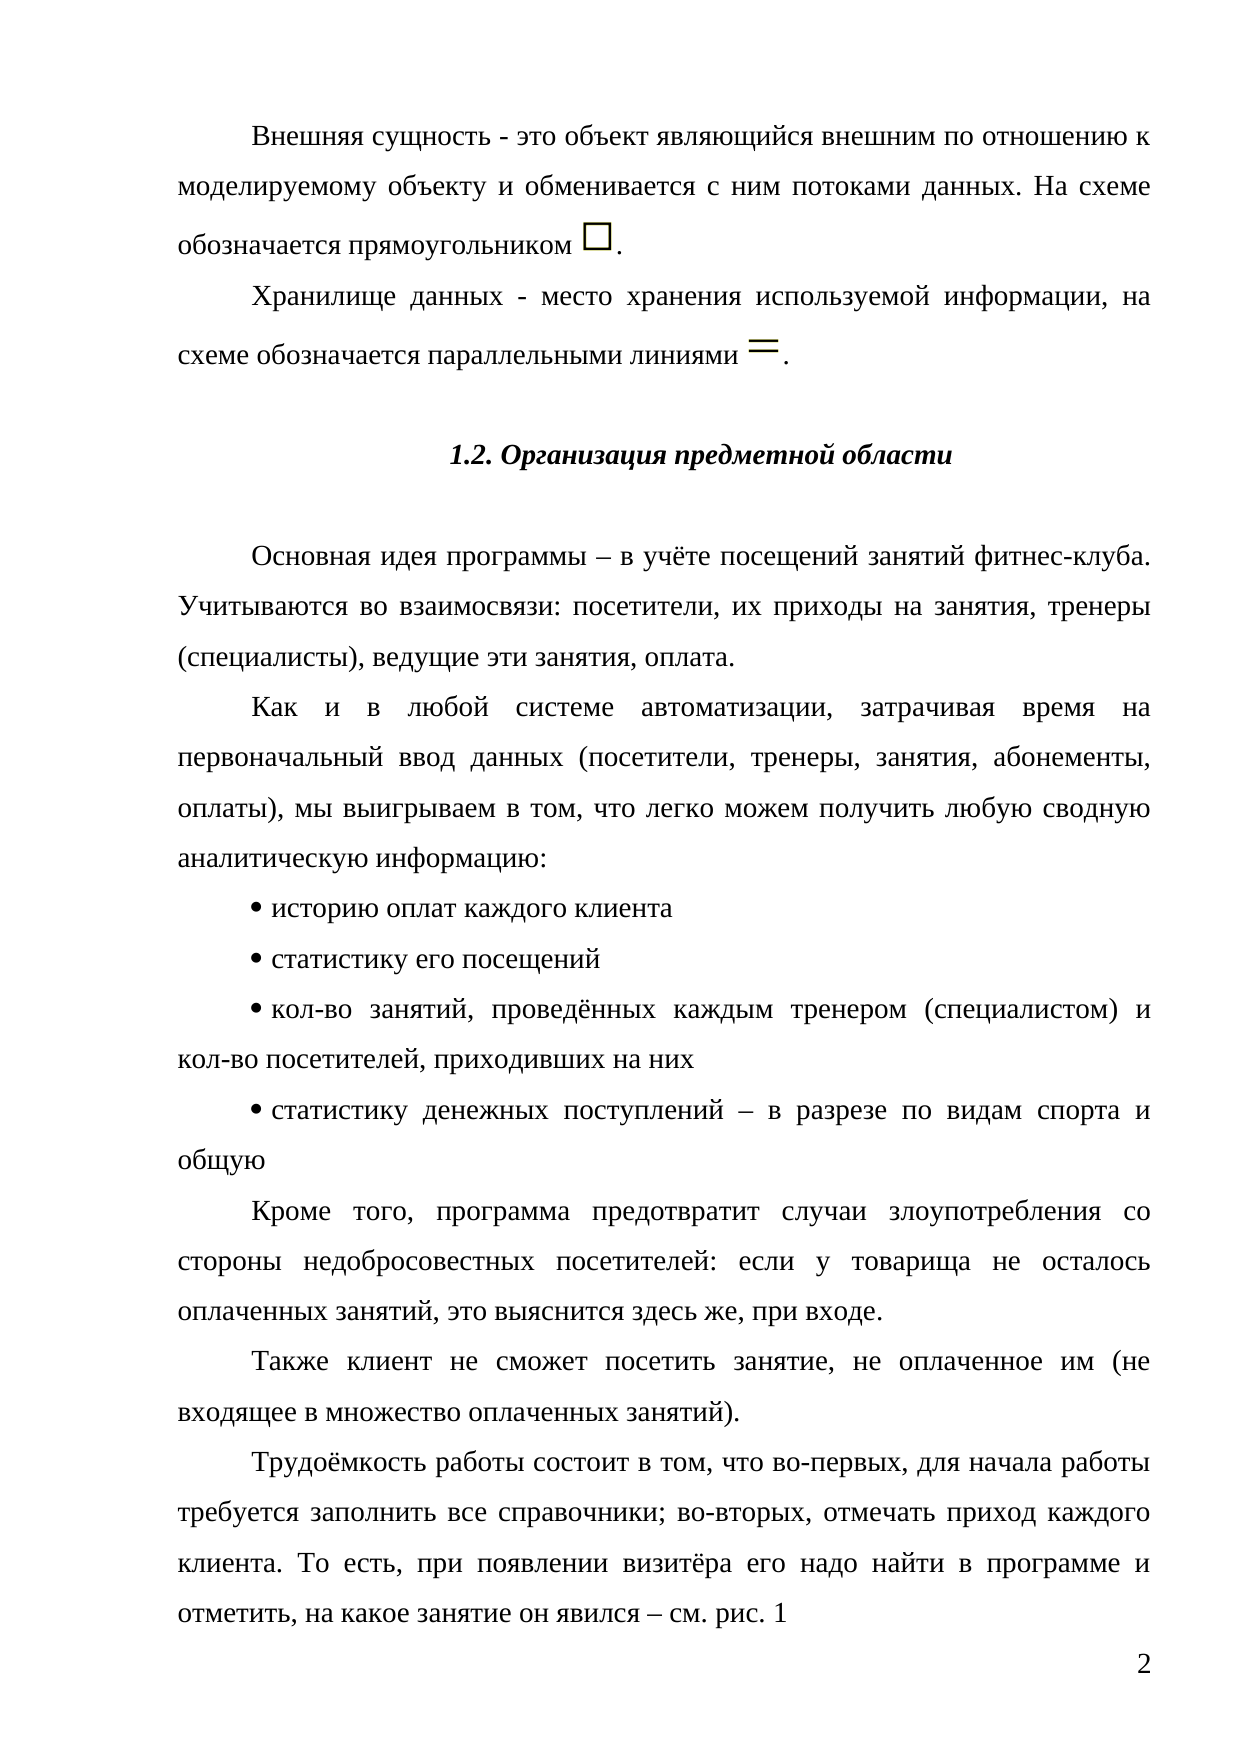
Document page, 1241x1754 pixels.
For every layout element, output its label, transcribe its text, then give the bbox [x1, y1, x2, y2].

text Как и в любой системе автоматизации, затрачивая время на первоначальный ввод данных (посетители, тренеры, занятия, абонементы, оплаты), мы выигрываем в том, что легко можем получить любую сводную аналитическую информацию: [177, 689, 1152, 873]
text Внешняя сущность - это объект являющийся внешним по отношению к моделируемому объекту и обменивается с ним потоками данных. На схеме обозначается прямоугольником . [177, 118, 1152, 261]
text Основная идея программы – в учёте посещений занятий фитнес-клуба. Учитываются во взаимосвязи: посетители, их приходы на занятия, тренеры (специалисты), ведущие эти занятия, оплата. [177, 538, 1152, 672]
text Кроме того, программа предотвратит случаи злоупотребления со стороны недобросовестных посетителей: если у товарища не осталось оплаченных занятий, это выяснится здесь же, при входе. [177, 1193, 1152, 1327]
subtitle 1.2. Организация предметной области [177, 437, 1152, 471]
list статистику денежных поступлений – в разрезе по видам спорта и общую [177, 1092, 1152, 1176]
list кол-во занятий, проведённых каждым тренером (специалистом) и кол-во посетителей, приходивших на них [177, 991, 1152, 1075]
list статистику его посещений [177, 941, 1152, 974]
text Также клиент не сможет посетить занятие, не оплаченное им (не входящее в множество оплаченных занятий). [177, 1343, 1152, 1427]
text Трудоёмкость работы состоит в том, что во-первых, для начала работы требуется заполнить все справочники; во-вторых, отмечать приход каждого клиента. То есть, при появлении визитёра его надо найти в программе и отметить, на какое занятие он явился – см. рис. 1 [177, 1444, 1152, 1629]
text Хранилище данных - место хранения используемой информации, на схеме обозначается параллельными линиями . [177, 278, 1152, 370]
picture [746, 328, 783, 364]
list историю оплат каждого клиента [177, 890, 1152, 924]
picture [579, 218, 616, 255]
